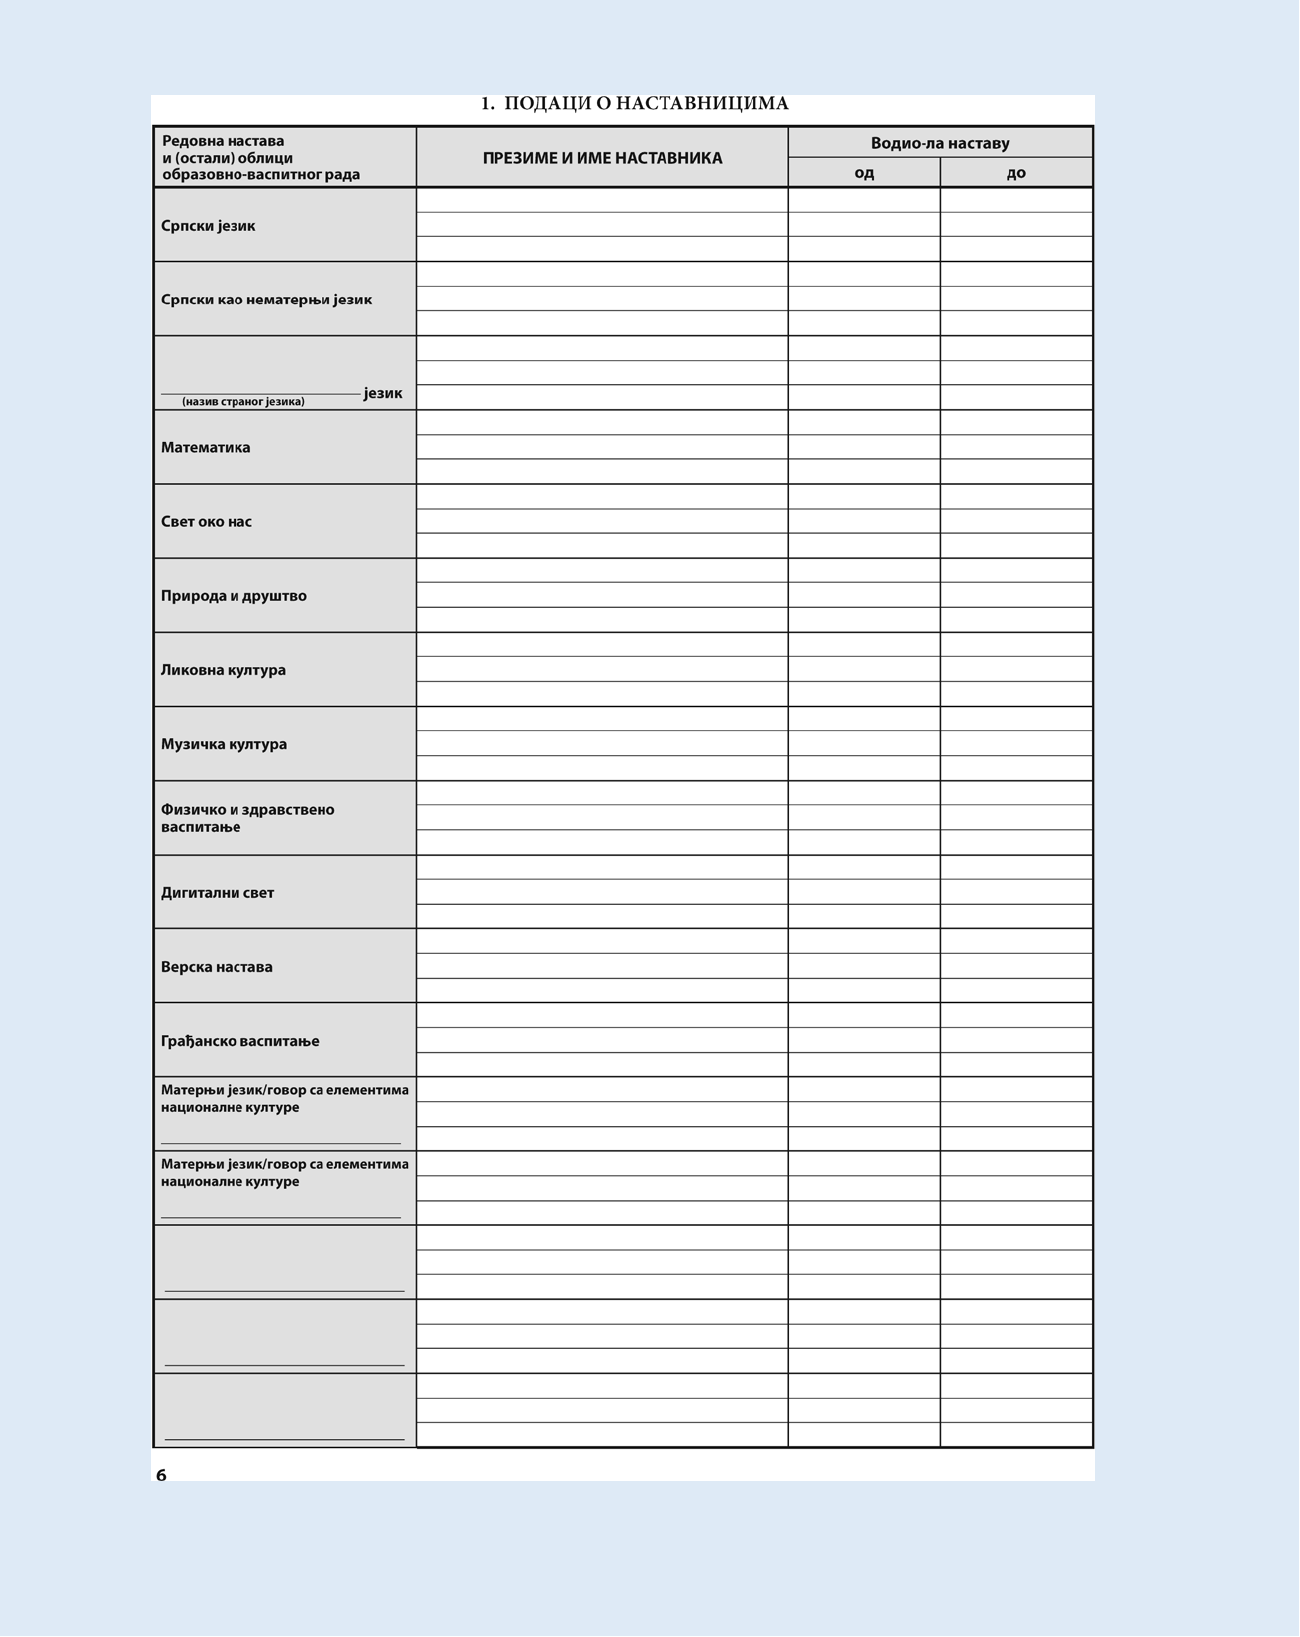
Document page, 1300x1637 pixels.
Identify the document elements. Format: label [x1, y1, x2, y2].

picture [151, 95, 1095, 1481]
